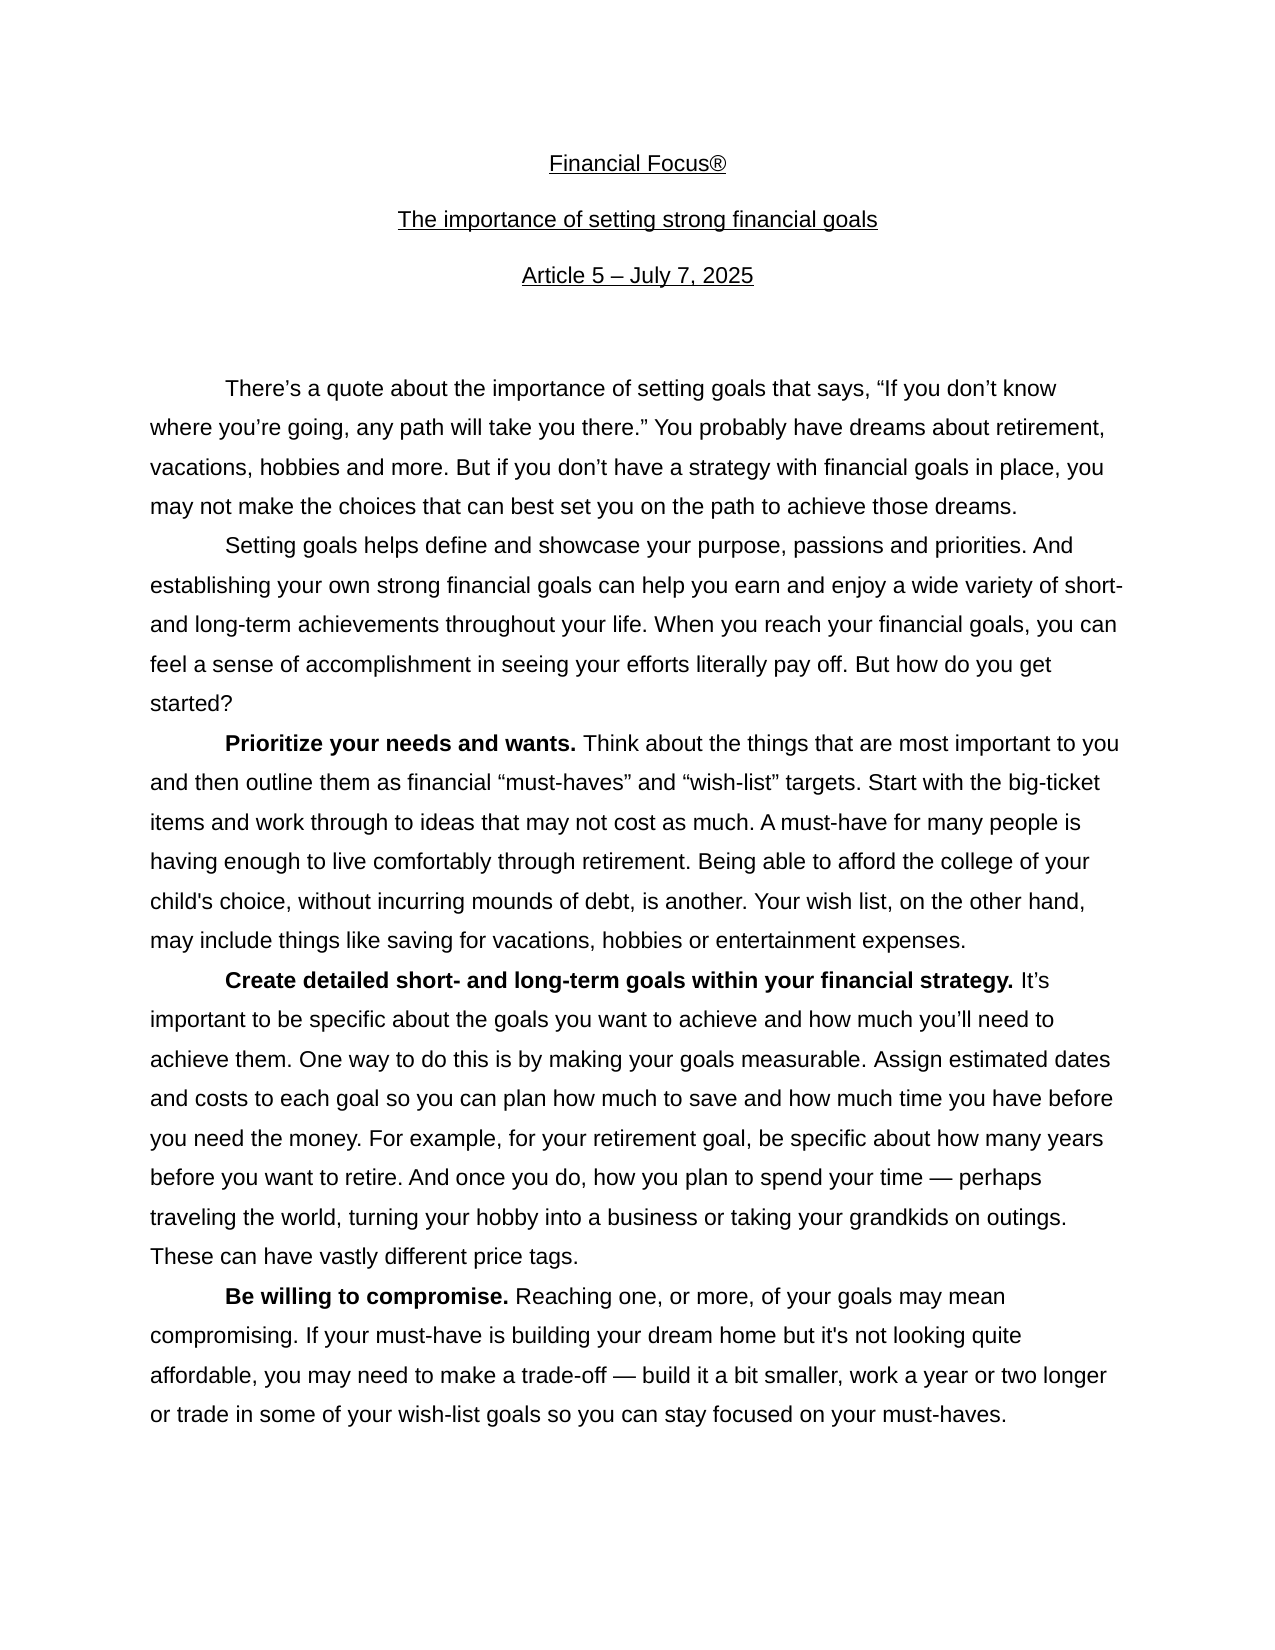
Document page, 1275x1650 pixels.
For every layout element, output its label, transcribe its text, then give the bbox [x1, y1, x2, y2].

text Create detailed short- and long-term goals within your financial strategy. It’s important to be specific about the goals you want to achieve and how much you’ll need to achieve them. One way to do this is by making your goals measurable. Assign estimated dates and costs to each goal so you can plan how much to save and how much time you have before you need the money. For example, for your retirement goal, be specific about how many years before you want to retire. And once you do, how you plan to spend your time — perhaps traveling the world, turning your hobby into a business or taking your grandkids on outings. These can have vastly different price tags. [150, 967, 1125, 1269]
text There’s a quote about the importance of setting goals that says, “If you don’t know where you’re going, any path will take you there.” You probably have dreams about retirement, vacations, hobbies and more. But if you don’t have a strategy with financial goals in place, you may not make the choices that can best set you on the path to achieve those dreams. [150, 374, 1125, 519]
text Financial Focus® [150, 150, 1125, 176]
text Article 5 – July 7, 2025 [150, 262, 1125, 289]
text Setting goals helps define and showcase your purpose, passions and priorities. And establishing your own strong financial goals can help you earn and enjoy a wide variety of short- and long-term achievements throughout your life. When you reach your financial goals, you can feel a sense of accomplishment in seeing your efforts literally pay off. But how do you get started? [150, 532, 1125, 717]
text The importance of setting strong financial goals [150, 206, 1125, 232]
text Be willing to compromise. Reaching one, or more, of your goals may mean compromising. If your must-have is building your dream home but it's not looking quite affordable, you may need to make a trade-off — build it a bit smaller, work a year or two longer or trade in some of your wish-list goals so you can stay focused on your must-haves. [150, 1283, 1125, 1427]
text Prioritize your needs and wants. Think about the things that are most important to you and then outline them as financial “must-haves” and “wish-list” targets. Start with the big-ticket items and work through to ideas that may not cost as much. A must-have for many people is having enough to live comfortably through retirement. Being able to afford the college of your child's choice, without incurring mounds of debt, is another. Your wish list, on the other hand, may include things like saving for vacations, hobbies or entertainment expenses. [150, 730, 1125, 954]
